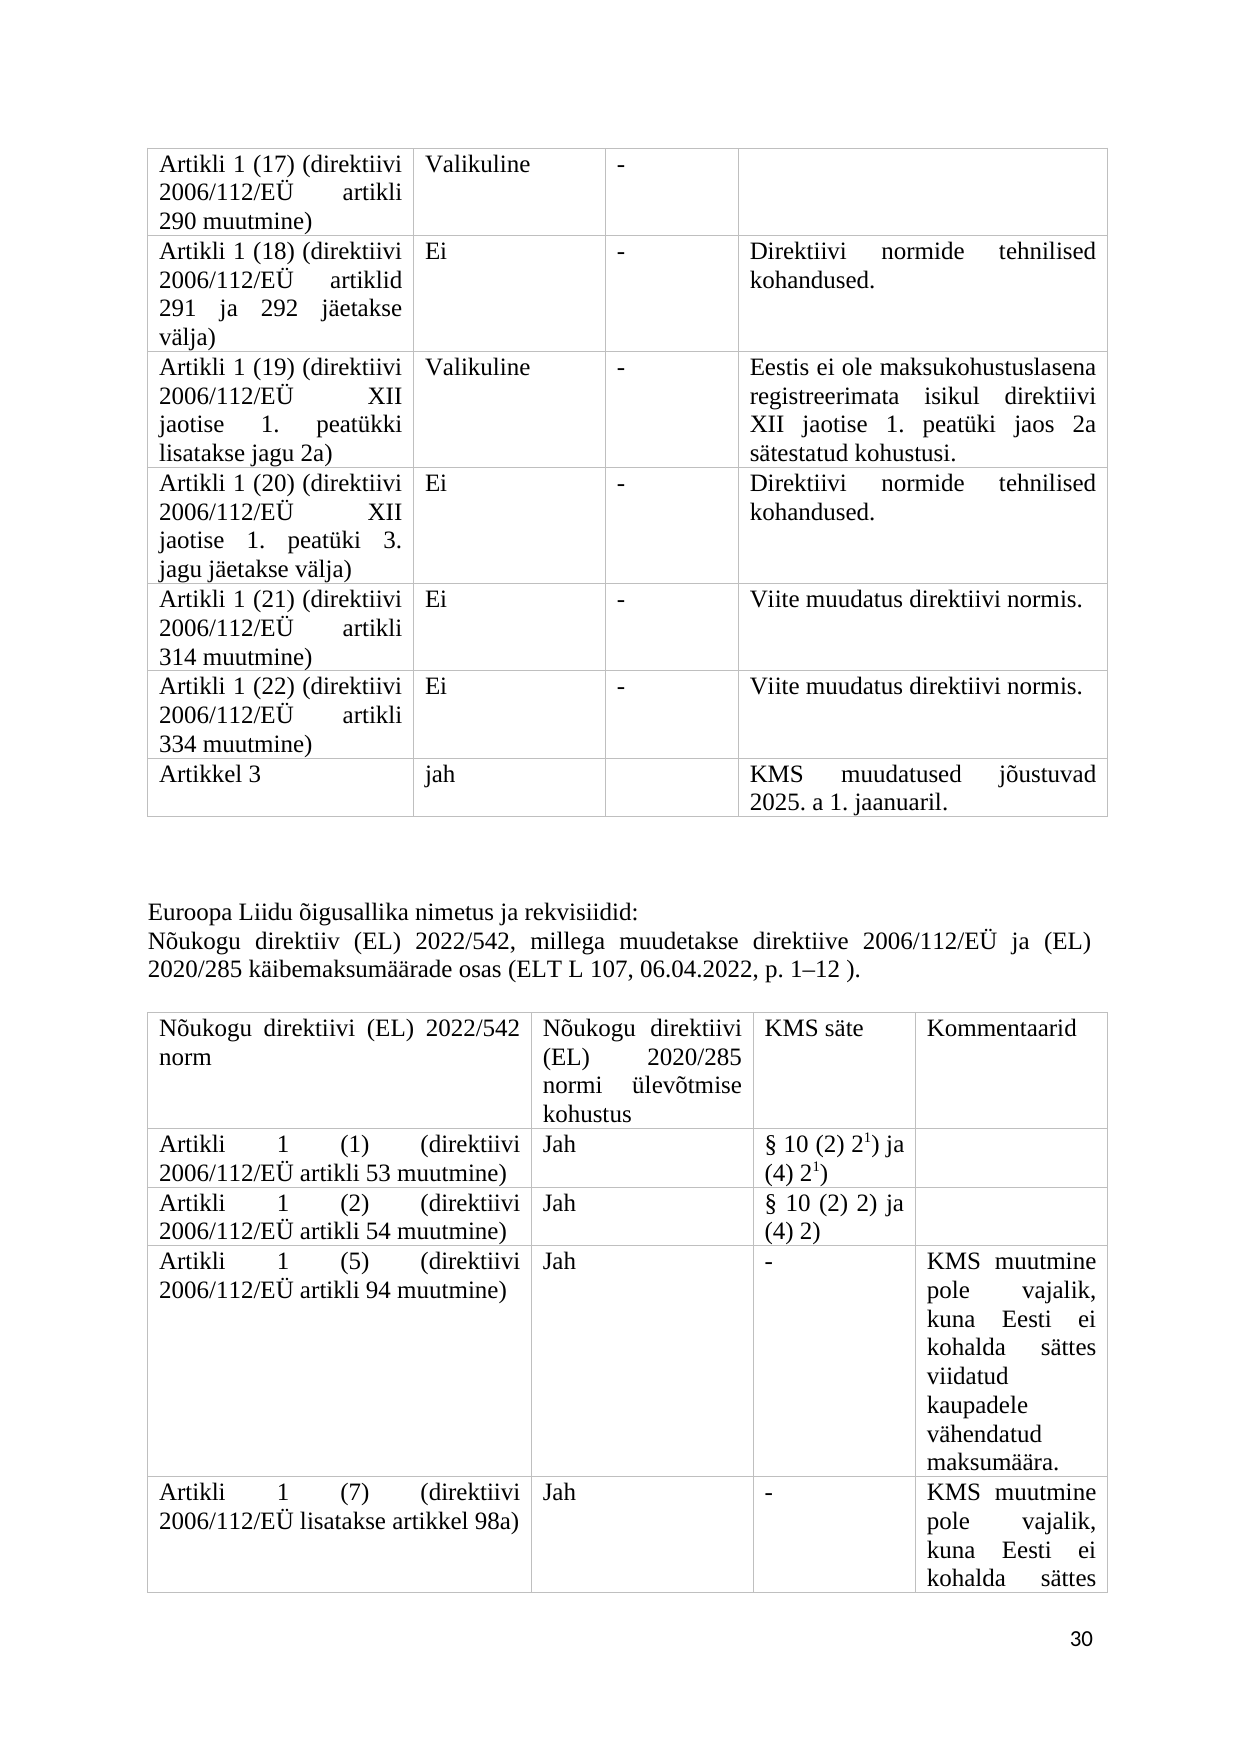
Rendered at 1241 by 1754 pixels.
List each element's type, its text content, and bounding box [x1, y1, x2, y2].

table_cell - [606, 352, 738, 467]
table_cell Artikli 1 (17) (direktiivi 2006/112/EÜ artikli 290 muutmine) [148, 149, 413, 235]
table_cell Artikli 1 (2) (direktiivi 2006/112/EÜ artikli 54 muutmine) [148, 1188, 531, 1245]
table_header KMS säte [754, 1013, 915, 1128]
table_cell - [606, 149, 738, 235]
table_cell Direktiivi normide tehnilised kohandused. [739, 236, 1107, 351]
table_cell Artikli 1 (1) (direktiivi 2006/112/EÜ artikli 53 muutmine) [148, 1129, 531, 1187]
table_cell Jah [532, 1477, 753, 1592]
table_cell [916, 1477, 1107, 1592]
table_cell - [606, 584, 738, 670]
table_cell Artikli 1 (19) (direktiivi 2006/112/EÜ XII jaotise 1. peatükki lisatakse jagu 2a) [148, 352, 413, 467]
table_cell Ei [414, 584, 605, 670]
table_cell Jah [532, 1246, 753, 1476]
table_header Nõukogu direktiivi (EL) 2020/285 normi ülevõtmise kohustus [532, 1013, 753, 1128]
table_cell Viite muudatus direktiivi normis. [739, 671, 1107, 758]
table_cell Ei [414, 236, 605, 351]
table_cell KMS muutmine pole vajalik, kuna Eesti ei kohalda sättes viidatud kaupadele vähendatud maksumäära. [916, 1246, 1107, 1476]
table_cell § 10 (2) 21) ja (4) 21) [754, 1129, 915, 1187]
table_cell Jah [532, 1188, 753, 1245]
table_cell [148, 1477, 531, 1592]
text Nõukogu direktiiv (EL) 2022/542, millega muudetakse direktiive 2006/112/EÜ ja (EL) 2020/285 käibemaksumäärade osas (ELT L 107, 06.04.2022, p. 1–12 ). [148, 926, 1093, 983]
table_cell Jah [532, 1129, 753, 1187]
table_cell [916, 1188, 1107, 1245]
table_cell Eestis ei ole maksukohustuslasena registreerimata isikul direktiivi XII jaotise 1. peatüki jaos 2a sätestatud kohustusi. [739, 352, 1107, 467]
table_cell Viite muudatus direktiivi normis. [739, 584, 1107, 670]
table_cell - [754, 1246, 915, 1476]
table_cell Artikli 1 (22) (direktiivi 2006/112/EÜ artikli 334 muutmine) [148, 671, 413, 758]
table_cell Artikkel 3 [148, 759, 413, 816]
table_cell - [606, 671, 738, 758]
table_cell jah [414, 759, 605, 816]
table_cell Ei [414, 468, 605, 583]
table_cell - [754, 1477, 915, 1592]
table_cell Valikuline [414, 149, 605, 235]
table_cell - [606, 468, 738, 583]
table_cell KMS muudatused jõustuvad 2025. a 1. jaanuaril. [739, 759, 1107, 816]
table_cell Artikli 1 (5) (direktiivi 2006/112/EÜ artikli 94 muutmine) [148, 1246, 531, 1476]
table_cell [606, 759, 738, 816]
table_cell [916, 1129, 1107, 1187]
table_cell Direktiivi normide tehnilised kohandused. [739, 468, 1107, 583]
table_cell Artikli 1 (20) (direktiivi 2006/112/EÜ XII jaotise 1. peatüki 3. jagu jäetakse välja) [148, 468, 413, 583]
table_cell - [606, 236, 738, 351]
text Euroopa Liidu õigusallika nimetus ja rekvisiidid: [148, 897, 1093, 926]
table_cell [739, 149, 1107, 235]
table_header Kommentaarid [916, 1013, 1107, 1128]
table_cell Valikuline [414, 352, 605, 467]
table_cell Artikli 1 (21) (direktiivi 2006/112/EÜ artikli 314 muutmine) [148, 584, 413, 670]
table_cell Ei [414, 671, 605, 758]
table_cell Artikli 1 (18) (direktiivi 2006/112/EÜ artiklid 291 ja 292 jäetakse välja) [148, 236, 413, 351]
table_header Nõukogu direktiivi (EL) 2022/542 norm [148, 1013, 531, 1128]
table_cell § 10 (2) 2) ja (4) 2) [754, 1188, 915, 1245]
